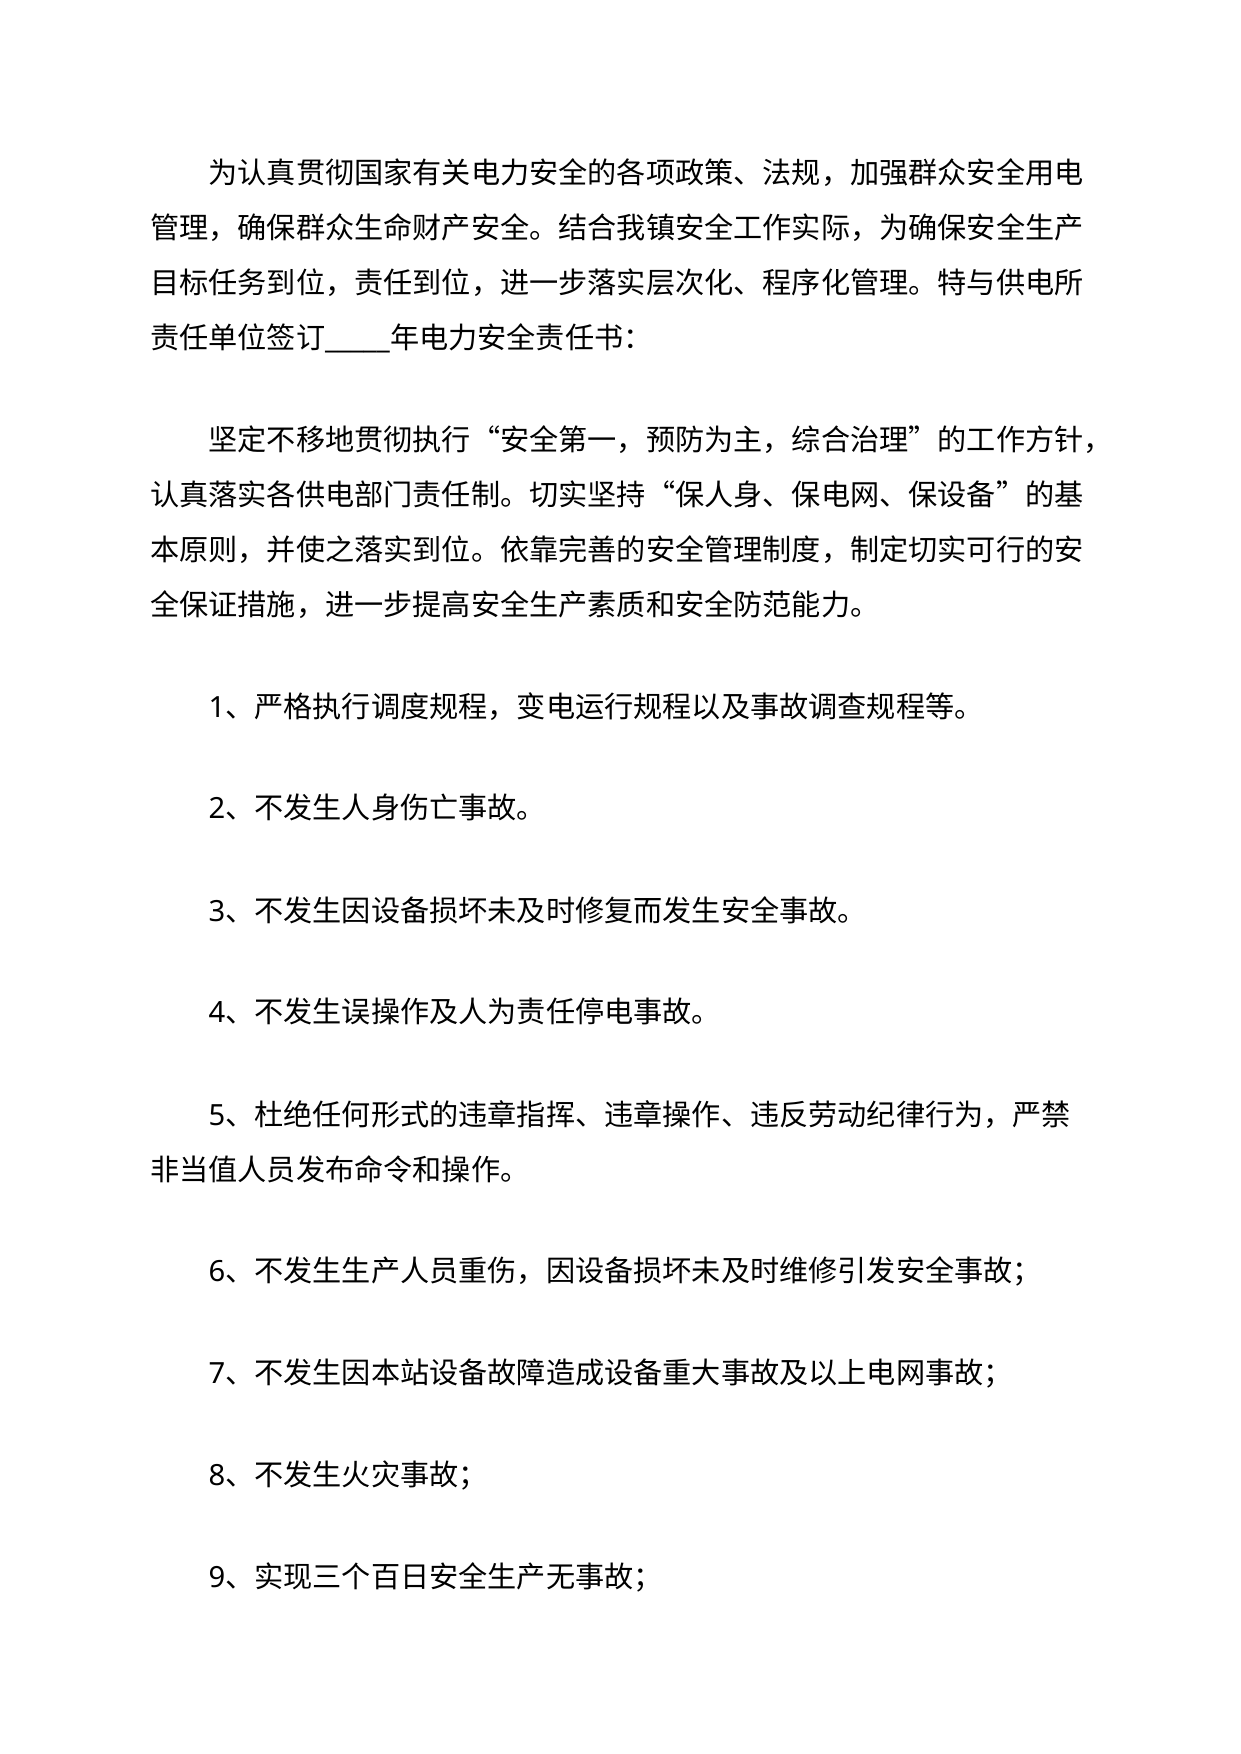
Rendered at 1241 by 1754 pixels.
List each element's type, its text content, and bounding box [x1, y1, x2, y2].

text 2、不发生人身伤亡事故。 [150, 785, 1090, 827]
text 为认真贯彻国家有关电力安全的各项政策、法规，加强群众安全用电管理，确保群众生命财产安全。结合我镇安全工作实际，为确保安全生产目标任务到位，责任到位，进一步落实层次化、程序化管理。特与供电所责任单位签订_____年电力安全责任书： [150, 150, 1090, 357]
text 4、不发生误操作及人为责任停电事故。 [150, 989, 1090, 1031]
text 坚定不移地贯彻执行“安全第一，预防为主，综合治理”的工作方针，认真落实各供电部门责任制。切实坚持“保人身、保电网、保设备”的基本原则，并使之落实到位。依靠完善的安全管理制度，制定切实可行的安全保证措施，进一步提高安全生产素质和安全防范能力。 [150, 417, 1090, 624]
text 6、不发生生产人员重伤，因设备损坏未及时维修引发安全事故； [150, 1248, 1090, 1290]
text 9、实现三个百日安全生产无事故； [150, 1554, 1090, 1596]
text 8、不发生火灾事故； [150, 1452, 1090, 1494]
text 3、不发生因设备损坏未及时修复而发生安全事故。 [150, 887, 1090, 929]
text 1、严格执行调度规程，变电运行规程以及事故调查规程等。 [150, 683, 1090, 726]
text 5、杜绝任何形式的违章指挥、违章操作、违反劳动纪律行为，严禁非当值人员发布命令和操作。 [150, 1091, 1090, 1188]
text 7、不发生因本站设备故障造成设备重大事故及以上电网事故； [150, 1350, 1090, 1392]
